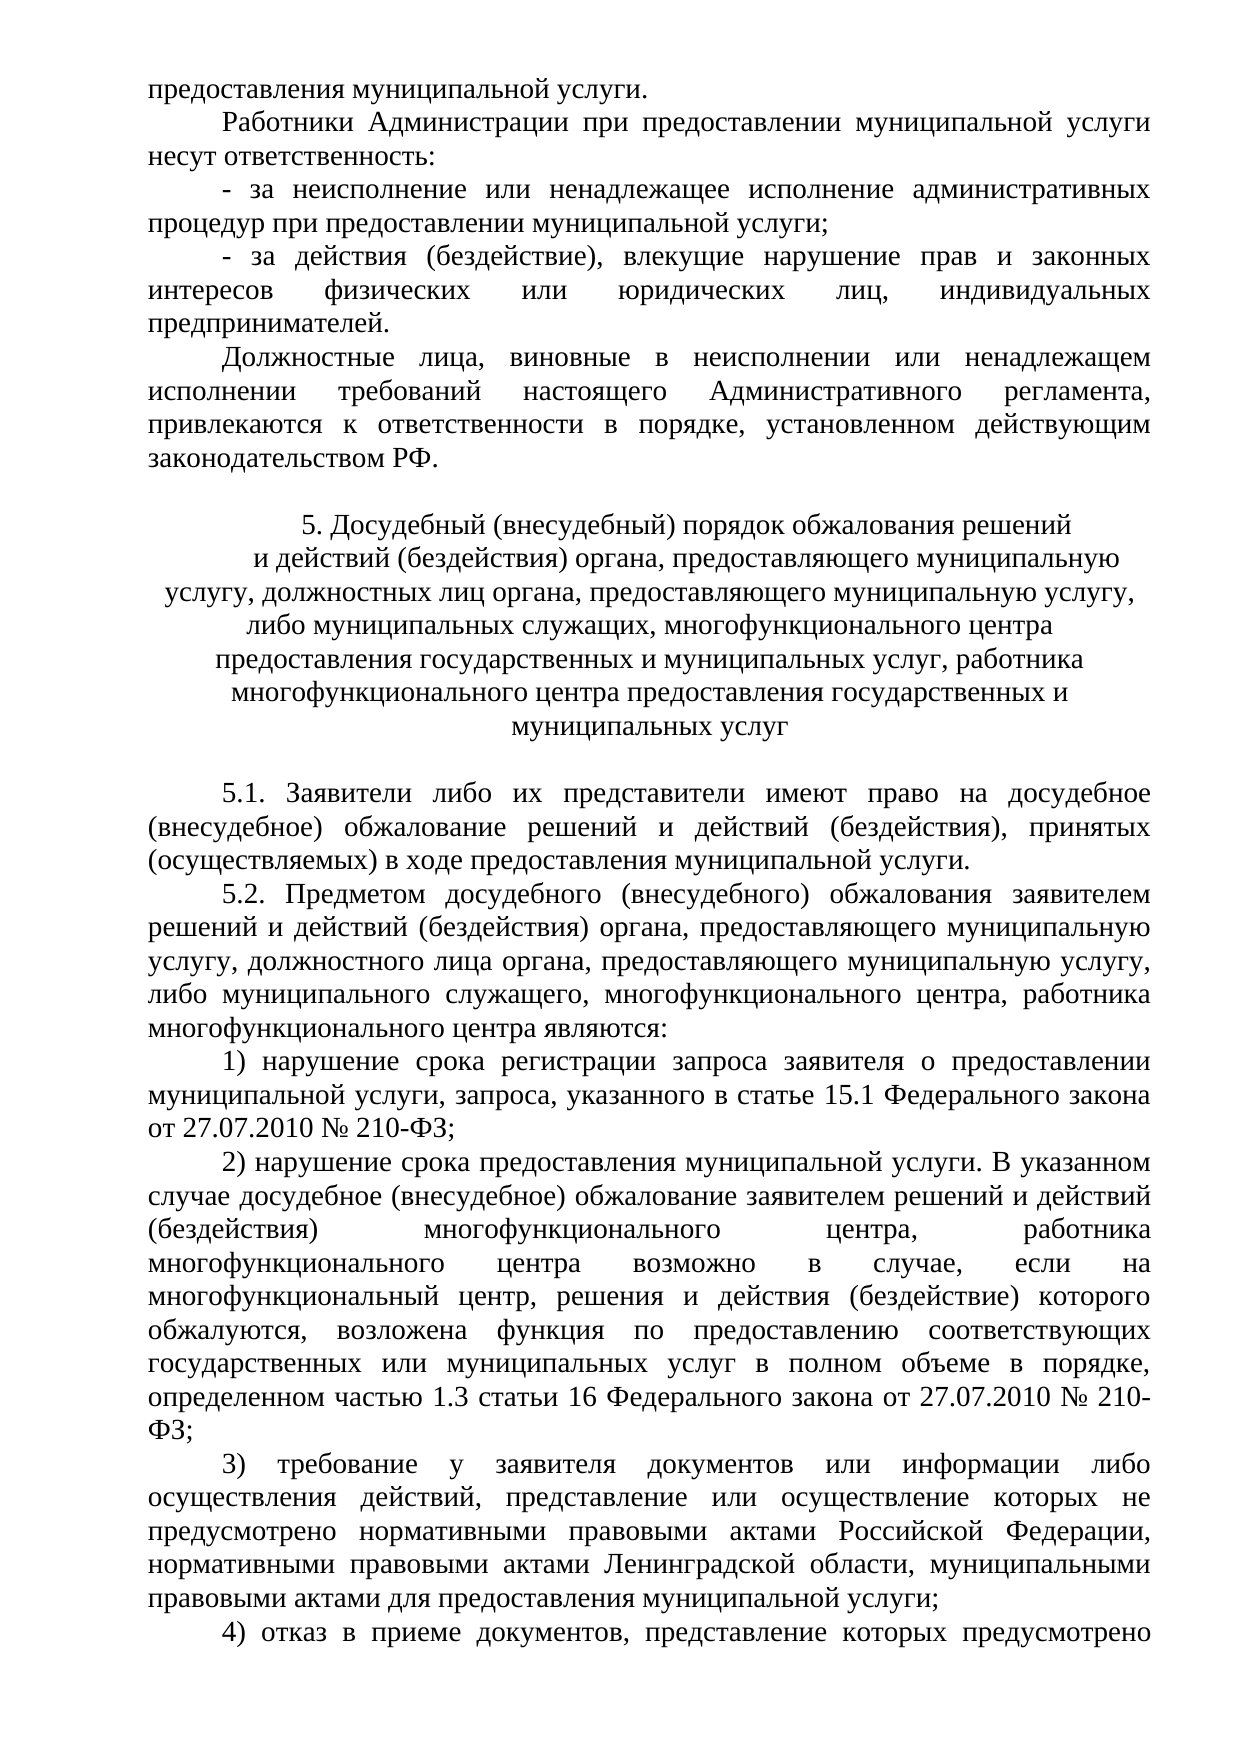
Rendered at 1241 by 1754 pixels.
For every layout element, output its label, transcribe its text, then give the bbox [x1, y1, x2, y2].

text Работники Администрации при предоставлении муниципальной услуги несут ответственность: [148, 104, 1152, 171]
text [148, 71, 1152, 104]
text 1) нарушение срока регистрации запроса заявителя о предоставлении муниципальной услуги, запроса, указанного в статье 15.1 Федерального закона от 27.07.2010 № 210-ФЗ; [148, 1043, 1152, 1144]
text - за действия (бездействие), влекущие нарушение прав и законных интересов физических или юридических лиц, индивидуальных предпринимателей. [148, 238, 1152, 339]
text 5.2. Предметом досудебного (внесудебного) обжалования заявителем решений и действий (бездействия) органа, предоставляющего муниципальную услугу, должностного лица органа, предоставляющего муниципальную услугу, либо муниципального служащего, многофункционального центра, работника многофункционального центра являются: [148, 876, 1152, 1043]
text 2) нарушение срока предоставления муниципальной услуги. В указанном случае досудебное (внесудебное) обжалование заявителем решений и действий (бездействия) многофункционального центра, работника многофункционального центра возможно в случае, если на многофункциональный центр, решения и действия (бездействие) которого обжалуются, возложена функция по предоставлению соответствующих государственных или муниципальных услуг в полном объеме в порядке, определенном частью 1.3 статьи 16 Федерального закона от 27.07.2010 № 210-ФЗ; [148, 1144, 1152, 1446]
text 3) требование у заявителя документов или информации либо осуществления действий, представление или осуществление которых не предусмотрено нормативными правовыми актами Российской Федерации, нормативными правовыми актами Ленинградской области, муниципальными правовыми актами для предоставления муниципальной услуги; [148, 1446, 1152, 1614]
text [148, 1614, 1152, 1647]
text 5. Досудебный (внесудебный) порядок обжалования решений [148, 507, 1152, 540]
text и действий (бездействия) органа, предоставляющего муниципальную услугу, должностных лиц органа, предоставляющего муниципальную услугу, либо муниципальных служащих, многофункционального центра предоставления государственных и муниципальных услуг, работника многофункционального центра предоставления государственных и муниципальных услуг [148, 540, 1152, 742]
text 5.1. Заявители либо их представители имеют право на досудебное (внесудебное) обжалование решений и действий (бездействия), принятых (осуществляемых) в ходе предоставления муниципальной услуги. [148, 775, 1152, 876]
text - за неисполнение или ненадлежащее исполнение административных процедур при предоставлении муниципальной услуги; [148, 171, 1152, 238]
text Должностные лица, виновные в неисполнении или ненадлежащем исполнении требований настоящего Административного регламента, привлекаются к ответственности в порядке, установленном действующим законодательством РФ. [148, 339, 1152, 473]
